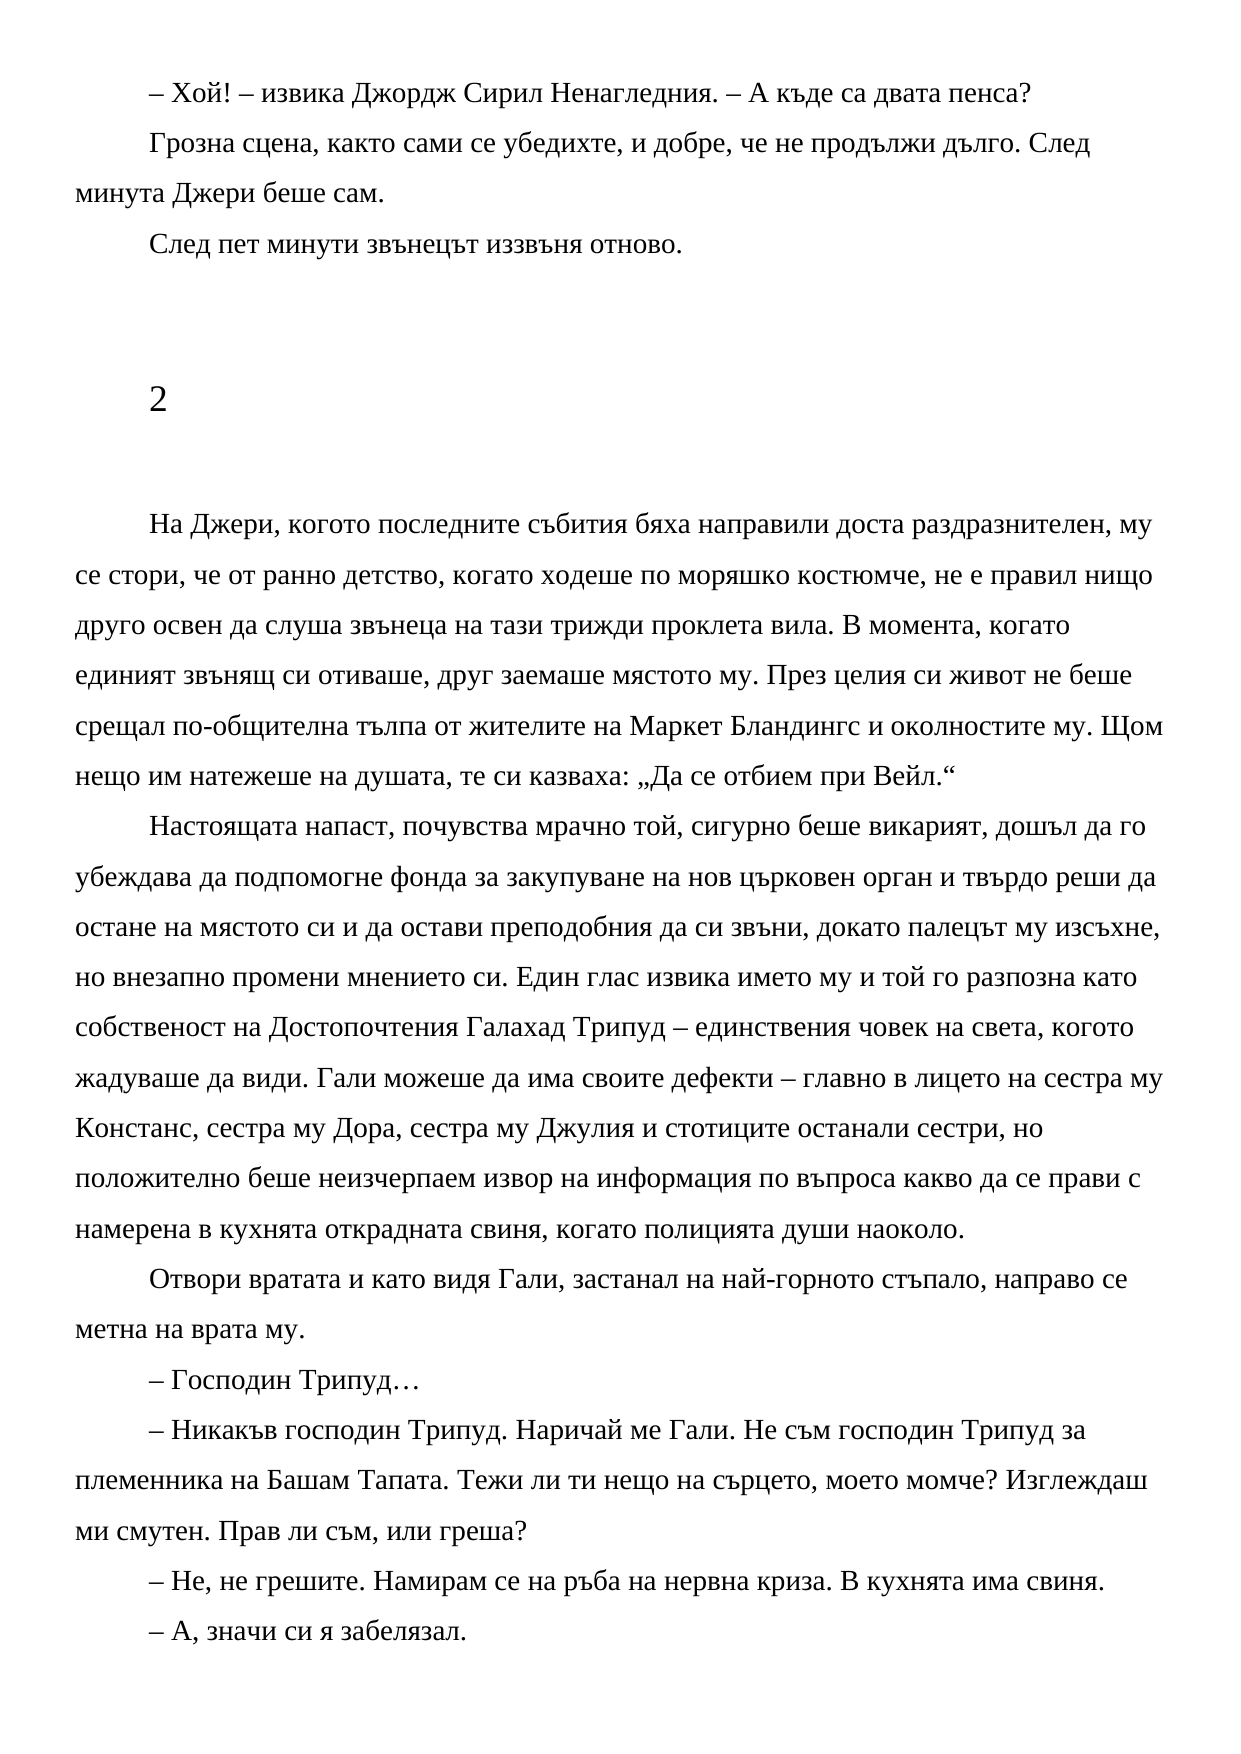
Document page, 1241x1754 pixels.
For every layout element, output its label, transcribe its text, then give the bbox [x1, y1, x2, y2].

text – А, значи си я забелязал. [75, 1613, 1165, 1647]
text – Не, не грешите. Намирам се на ръба на нервна криза. В кухнята има свиня. [75, 1563, 1165, 1597]
text Отвори вратата и като видя Гали, застанал на най-горното стъпало, направо се метна на врата му. [75, 1261, 1165, 1345]
text Грозна сцена, както сами се убедихте, и добре, че не продължи дълго. След минута Джери беше сам. [75, 125, 1165, 209]
text На Джери, когото последните събития бяха направили доста раздразнителен, му се стори, че от ранно детство, когато ходеше по моряшко костюмче, не е правил нищо друго освен да слуша звънеца на тази трижди проклета вила. В момента, когато единият звънящ си отиваше, друг заемаше мястото му. През целия си живот не беше срещал по-общителна тълпа от жителите на Маркет Бландингс и околностите му. Щом нещо им натежеше на душата, те си казваха: „Да се отбием при Вейл.“ [75, 506, 1165, 792]
text След пет минути звънецът иззвъня отново. [75, 226, 1165, 259]
text – Господин Трипуд… [75, 1362, 1165, 1395]
subtitle 2 [75, 377, 1165, 420]
text Настоящата напаст, почувства мрачно той, сигурно беше викарият, дошъл да го убеждава да подпомогне фонда за закупуване на нов църковен орган и твърдо реши да остане на мястото си и да остави преподобния да си звъни, докато палецът му изсъхне, но внезапно промени мнението си. Един глас извика името му и той го разпозна като собственост на Достопочтения Галахад Трипуд – единствения човек на света, когото жадуваше да види. Гали можеше да има своите дефекти – главно в лицето на сестра му Констанс, сестра му Дора, сестра му Джулия и стотиците останали сестри, но положително беше неизчерпаем извор на информация по въпроса какво да се прави с намерена в кухнята открадната свиня, когато полицията души наоколо. [75, 808, 1165, 1244]
text – Никакъв господин Трипуд. Наричай ме Гали. Не съм господин Трипуд за племенника на Башам Тапата. Тежи ли ти нещо на сърцето, моето момче? Изглеждаш ми смутен. Прав ли съм, или греша? [75, 1412, 1165, 1546]
text – Хой! – извика Джордж Сирил Ненагледния. – А къде са двата пенса? [75, 75, 1165, 108]
